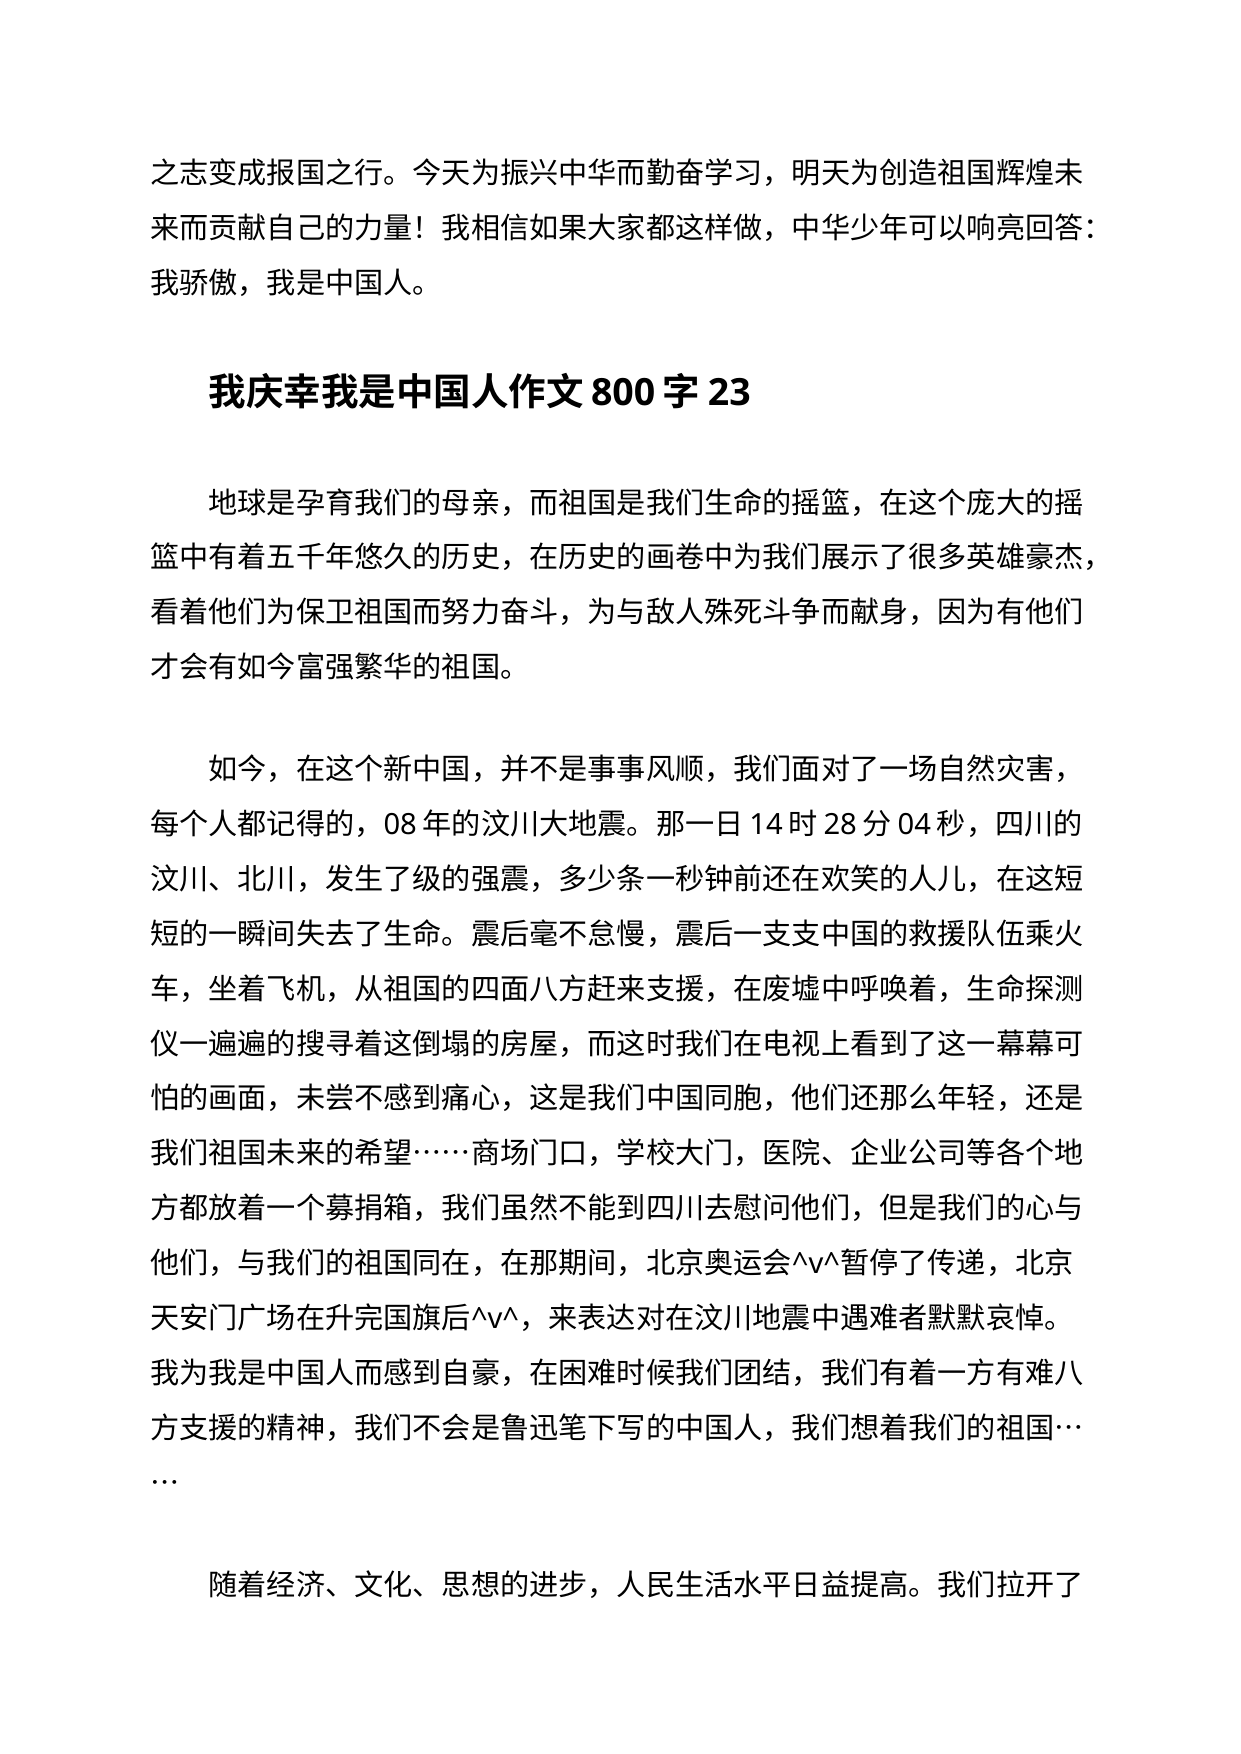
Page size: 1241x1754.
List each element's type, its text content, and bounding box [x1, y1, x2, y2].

text 如今，在这个新中国，并不是事事风顺，我们面对了一场自然灾害，每个人都记得的，08年的汶川大地震。那一日14时28分04秒，四川的汶川、北川，发生了级的强震，多少条一秒钟前还在欢笑的人儿，在这短短的一瞬间失去了生命。震后毫不怠慢，震后一支支中国的救援队伍乘火车，坐着飞机，从祖国的四面八方赶来支援，在废墟中呼唤着，生命探测仪一遍遍的搜寻着这倒塌的房屋，而这时我们在电视上看到了这一幕幕可怕的画面，未尝不感到痛心，这是我们中国同胞，他们还那么年轻，还是我们祖国未来的希望……商场门口，学校大门，医院、企业公司等各个地方都放着一个募捐箱，我们虽然不能到四川去慰问他们，但是我们的心与他们，与我们的祖国同在，在那期间，北京奥运会^v^暂停了传递，北京天安门广场在升完国旗后^v^，来表达对在汶川地震中遇难者默默哀悼。我为我是中国人而感到自豪，在困难时候我们团结，我们有着一方有难八方支援的精神，我们不会是鲁迅笔下写的中国人，我们想着我们的祖国…… [150, 746, 1090, 1502]
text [150, 150, 1090, 302]
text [150, 1561, 1090, 1604]
text 我庆幸我是中国人作文800字23 [150, 362, 1090, 416]
text 地球是孕育我们的母亲，而祖国是我们生命的摇篮，在这个庞大的摇篮中有着五千年悠久的历史，在历史的画卷中为我们展示了很多英雄豪杰，看着他们为保卫祖国而努力奋斗，为与敌人殊死斗争而献身，因为有他们才会有如今富强繁华的祖国。 [150, 479, 1090, 686]
